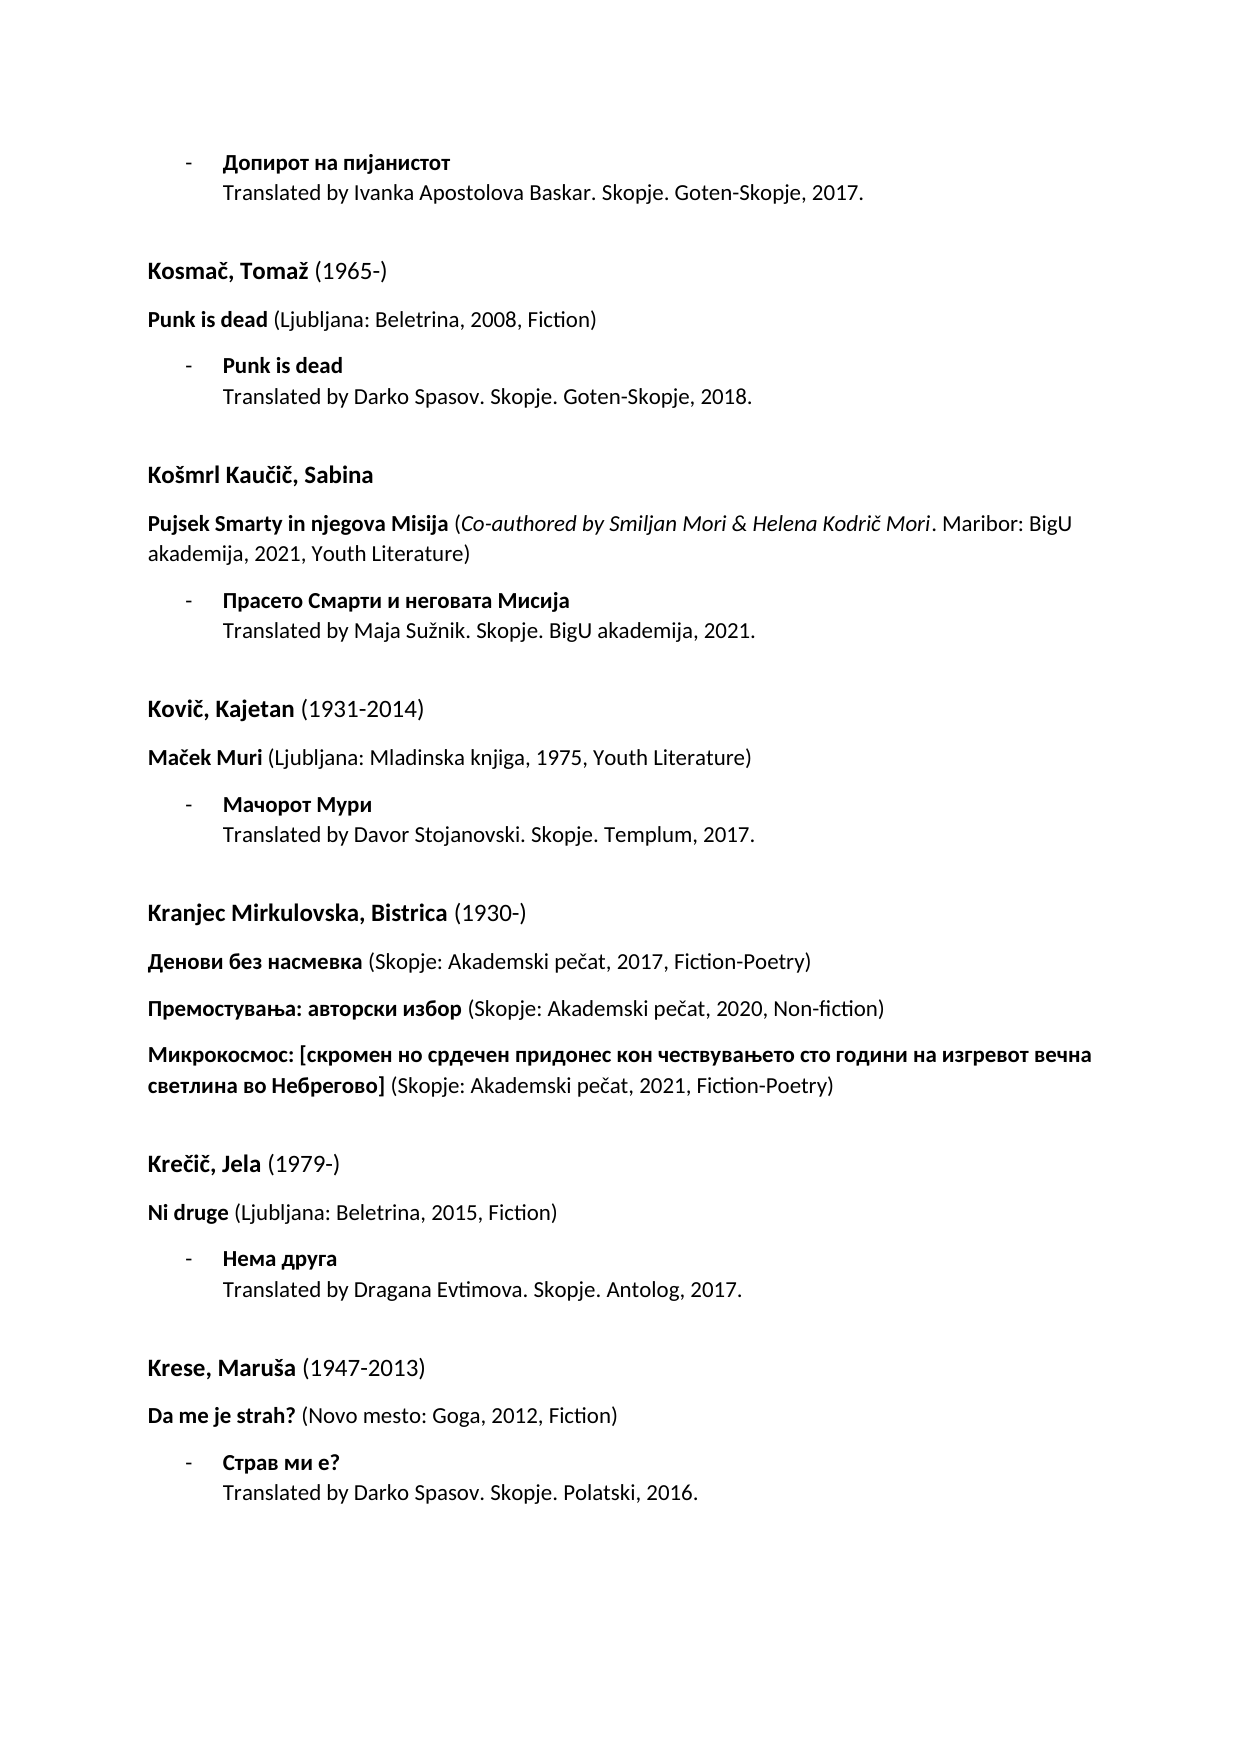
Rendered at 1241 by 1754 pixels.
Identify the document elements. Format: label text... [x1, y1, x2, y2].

text Maček Muri (Ljubljana: Mladinska knjiga, 1975, Youth Literature) [148, 743, 1093, 771]
text Ni druge (Ljubljana: Beletrina, 2015, Fiction) [148, 1198, 1093, 1226]
text Punk is dead (Ljubljana: Beletrina, 2008, Fiction) [148, 305, 1093, 333]
list Punk is dead Translated by Darko Spasov. Skopje. Goten-Skopje, 2018. [185, 352, 1093, 410]
list Прасето Смарти и неговата Мисија Translated by Maja Sužnik. Skopje. BigU akademija, 2021. [185, 586, 1093, 644]
text Денови без насмевка (Skopje: Akademski pečat, 2017, Fiction-Poetry) [148, 947, 1093, 975]
text Kranjec Mirkulovska, Bistrica (1930-) [148, 867, 1093, 928]
text Krese, Maruša (1947-2013) [148, 1352, 1093, 1382]
text Kovič, Kajetan (1931-2014) [148, 663, 1093, 724]
list Допирот на пијанистот Translated by Ivanka Apostolova Baskar. Skopje. Goten-Skopje, 2017. [185, 148, 1093, 206]
list Страв ми е? Translated by Darko Spasov. Skopje. Polatski, 2016. [185, 1448, 1093, 1506]
text Pujsek Smarty in njegova Misija (Co-authored by Smiljan Mori & Helena Kodrič Mori. Maribor: BigU akademija, 2021, Youth Literature) [148, 509, 1093, 567]
list Мачорот Мури Translated by Davor Stojanovski. Skopje. Templum, 2017. [185, 790, 1093, 848]
text Košmrl Kaučič, Sabina [148, 429, 1093, 489]
text Krečič, Jela (1979-) [148, 1118, 1093, 1178]
text Премостувања: авторски избор (Skopje: Akademski pečat, 2020, Non-fiction) [148, 994, 1093, 1022]
list Нема друга Translated by Dragana Evtimova. Skopje. Antolog, 2017. [185, 1244, 1093, 1333]
text Микрокосмос: [скромен но срдечен придонес кон чествувањето сто години на изгревот вечна светлина во Небрегово] (Skopje: Akademski pečat, 2021, Fiction-Poetry) [148, 1041, 1093, 1099]
text Kosmač, Tomaž (1965-) [148, 225, 1093, 286]
text Da me je strah? (Novo mesto: Goga, 2012, Fiction) [148, 1401, 1093, 1429]
